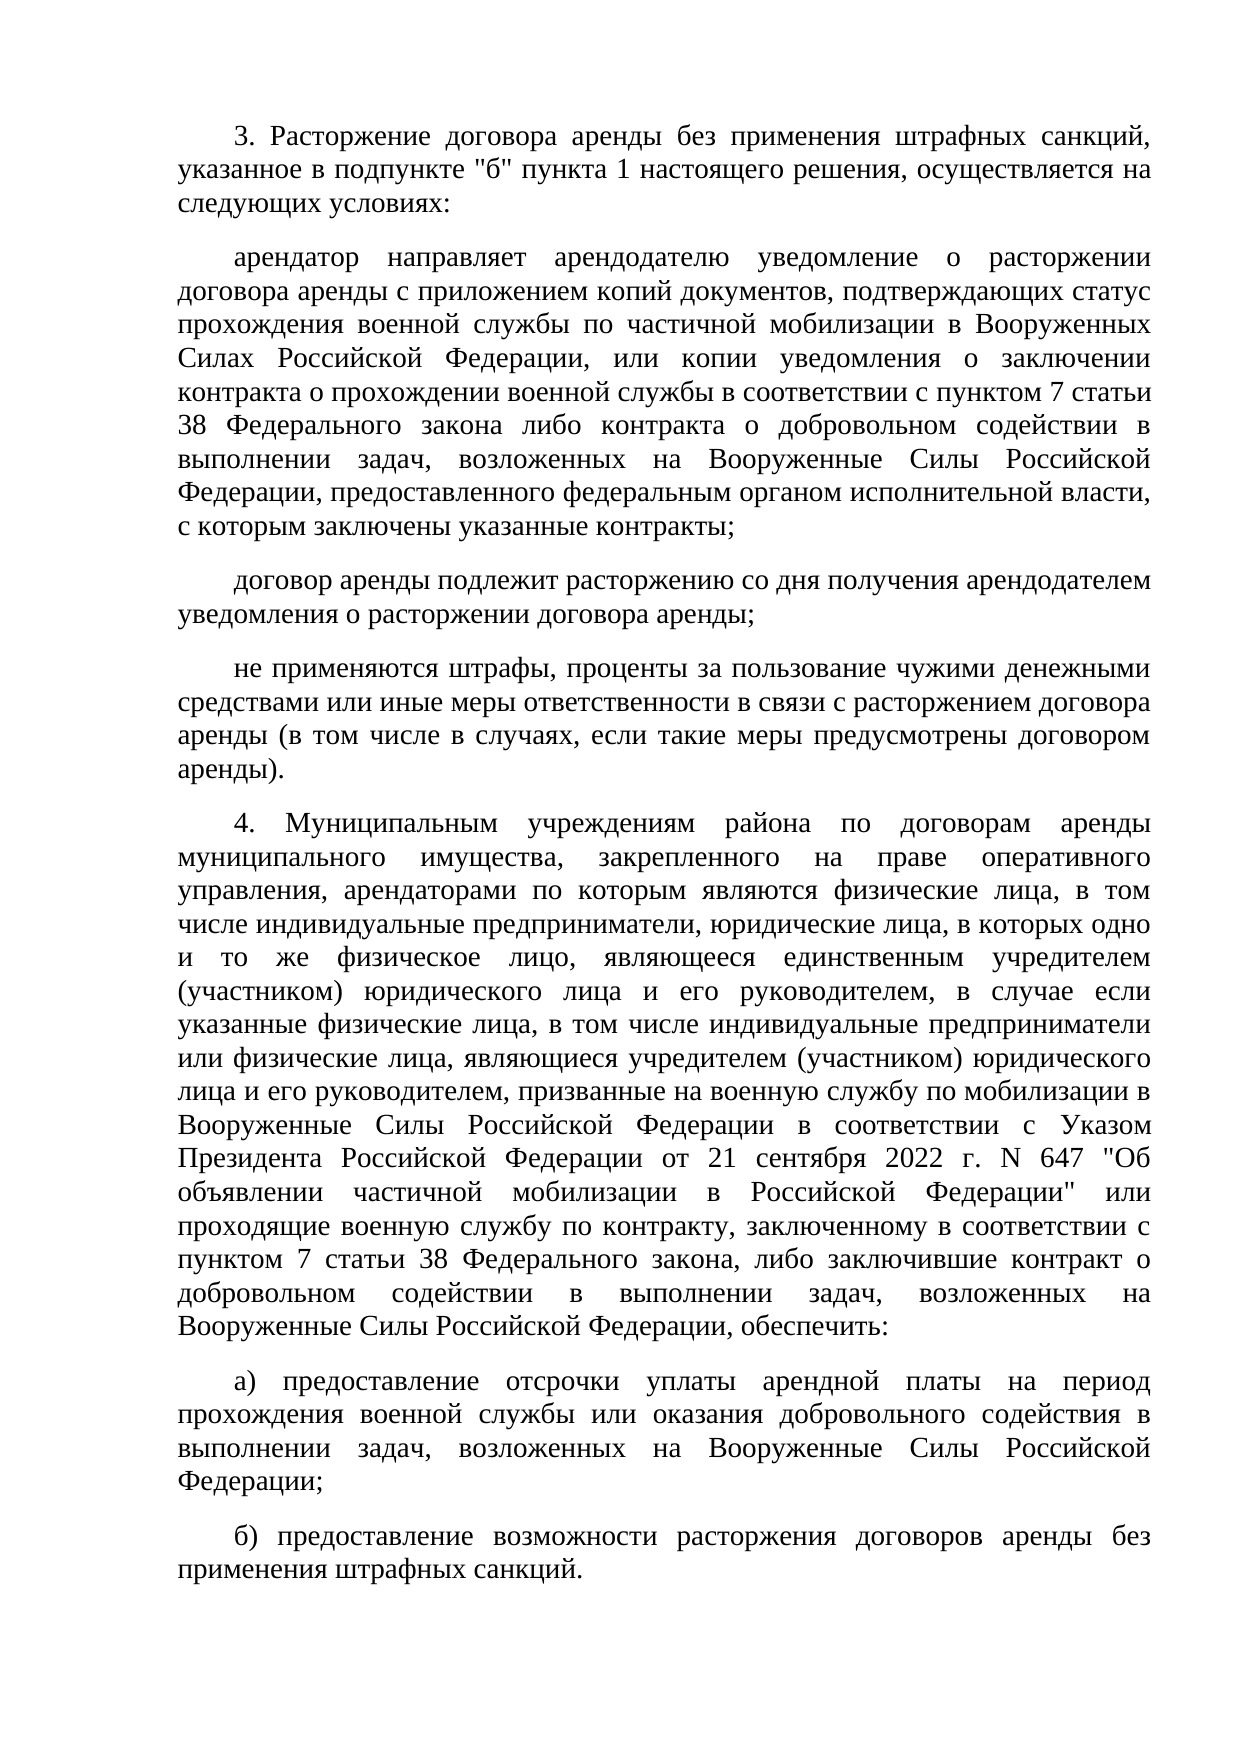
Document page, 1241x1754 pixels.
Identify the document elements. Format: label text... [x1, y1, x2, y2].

text не применяются штрафы, проценты за пользование чужими денежными средствами или иные меры ответственности в связи с расторжением договора аренды (в том числе в случаях, если такие меры предусмотрены договором аренды). [177, 650, 1152, 784]
text договор аренды подлежит расторжению со дня получения арендодателем уведомления о расторжении договора аренды; [177, 562, 1152, 629]
text 4. Муниципальным учреждениям района по договорам аренды муниципального имущества, закрепленного на праве оперативного управления, арендаторами по которым являются физические лица, в том числе индивидуальные предприниматели, юридические лица, в которых одно и то же физическое лицо, являющееся единственным учредителем (участником) юридического лица и его руководителем, в случае если указанные физические лица, в том числе индивидуальные предприниматели или физические лица, являющиеся учредителем (участником) юридического лица и его руководителем, призванные на военную службу по мобилизации в Вооруженные Силы Российской Федерации в соответствии с Указом Президента Российской Федерации от 21 сентября 2022 г. N 647 "Об объявлении частичной мобилизации в Российской Федерации" или проходящие военную службу по контракту, заключенному в соответствии с пунктом 7 статьи 38 Федерального закона, либо заключившие контракт о добровольном содействии в выполнении задач, возложенных на Вооруженные Силы Российской Федерации, обеспечить: [177, 805, 1152, 1342]
text 3. Расторжение договора аренды без применения штрафных санкций, указанное в подпункте "б" пункта 1 настоящего решения, осуществляется на следующих условиях: [177, 118, 1152, 219]
text а) предоставление отсрочки уплаты арендной платы на период прохождения военной службы или оказания добровольного содействия в выполнении задач, возложенных на Вооруженные Силы Российской Федерации; [177, 1363, 1152, 1497]
text б) предоставление возможности расторжения договоров аренды без применения штрафных санкций. [177, 1518, 1152, 1585]
text арендатор направляет арендодателю уведомление о расторжении договора аренды с приложением копий документов, подтверждающих статус прохождения военной службы по частичной мобилизации в Вооруженных Силах Российской Федерации, или копии уведомления о заключении контракта о прохождении военной службы в соответствии с пунктом 7 статьи 38 Федерального закона либо контракта о добровольном содействии в выполнении задач, возложенных на Вооруженные Силы Российской Федерации, предоставленного федеральным органом исполнительной власти, с которым заключены указанные контракты; [177, 239, 1152, 541]
